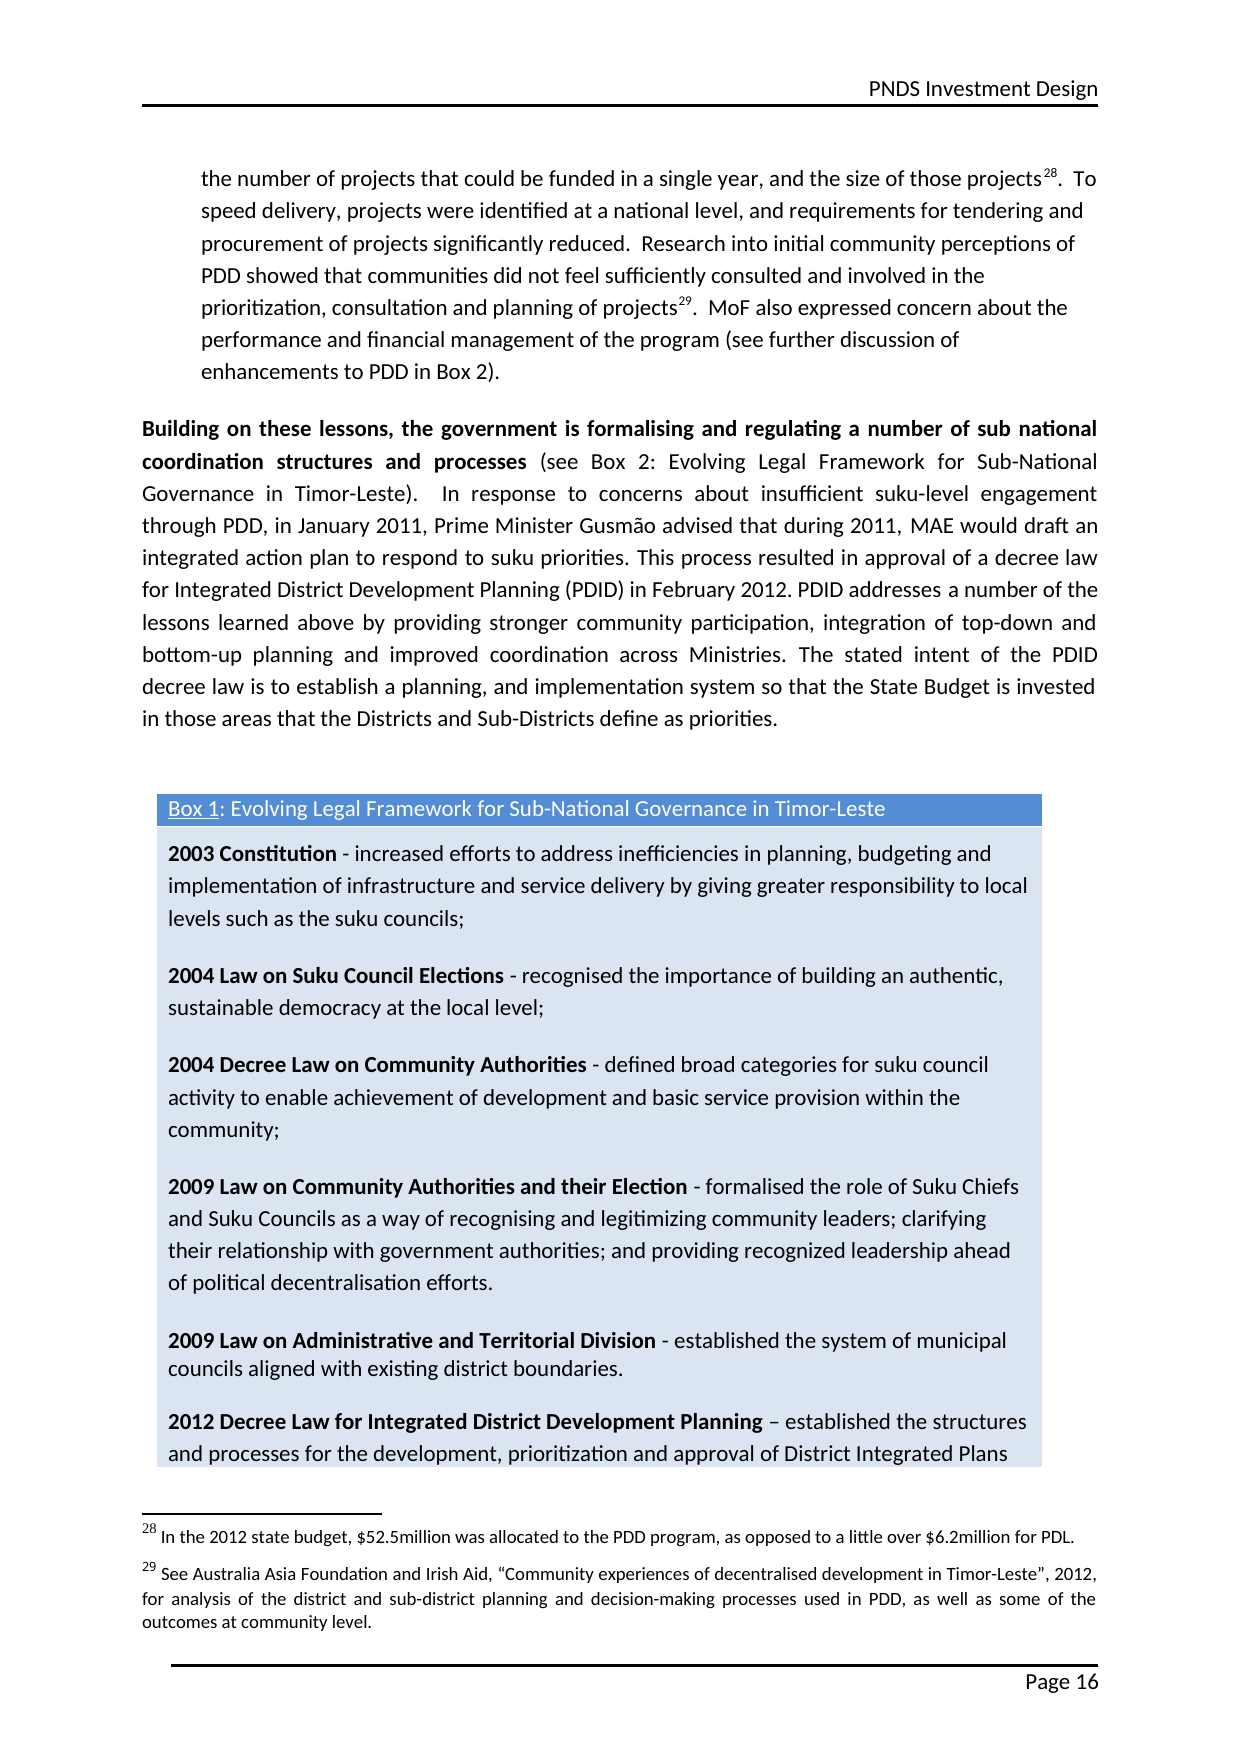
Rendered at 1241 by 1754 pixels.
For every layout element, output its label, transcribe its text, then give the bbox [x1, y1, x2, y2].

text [201, 164, 1098, 385]
table_header Box 1: Evolving Legal Framework for Sub-National Governance in Timor-Leste [157, 794, 1042, 826]
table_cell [157, 827, 1042, 1467]
text Building on these lessons, the government is formalising and regulating a number of sub national coordination structures and processes (see Box 2: Evolving Legal Framework for Sub-National Governance in Timor-Leste). In response to concerns about insufficient suku-level engagement through PDD, in January 2011, Prime Minister Gusmão advised that during 2011, MAE would draft an integrated action plan to respond to suku priorities. This process resulted in approval of a decree law for Integrated District Development Planning (PDID) in February 2012. PDID addresses a number of the lessons learned above by providing stronger community participation, integration of top-down and bottom-up planning and improved coordination across Ministries. The stated intent of the PDID decree law is to establish a planning, and implementation system so that the State Budget is invested in those areas that the Districts and Sub-Districts define as priorities. [142, 414, 1098, 732]
